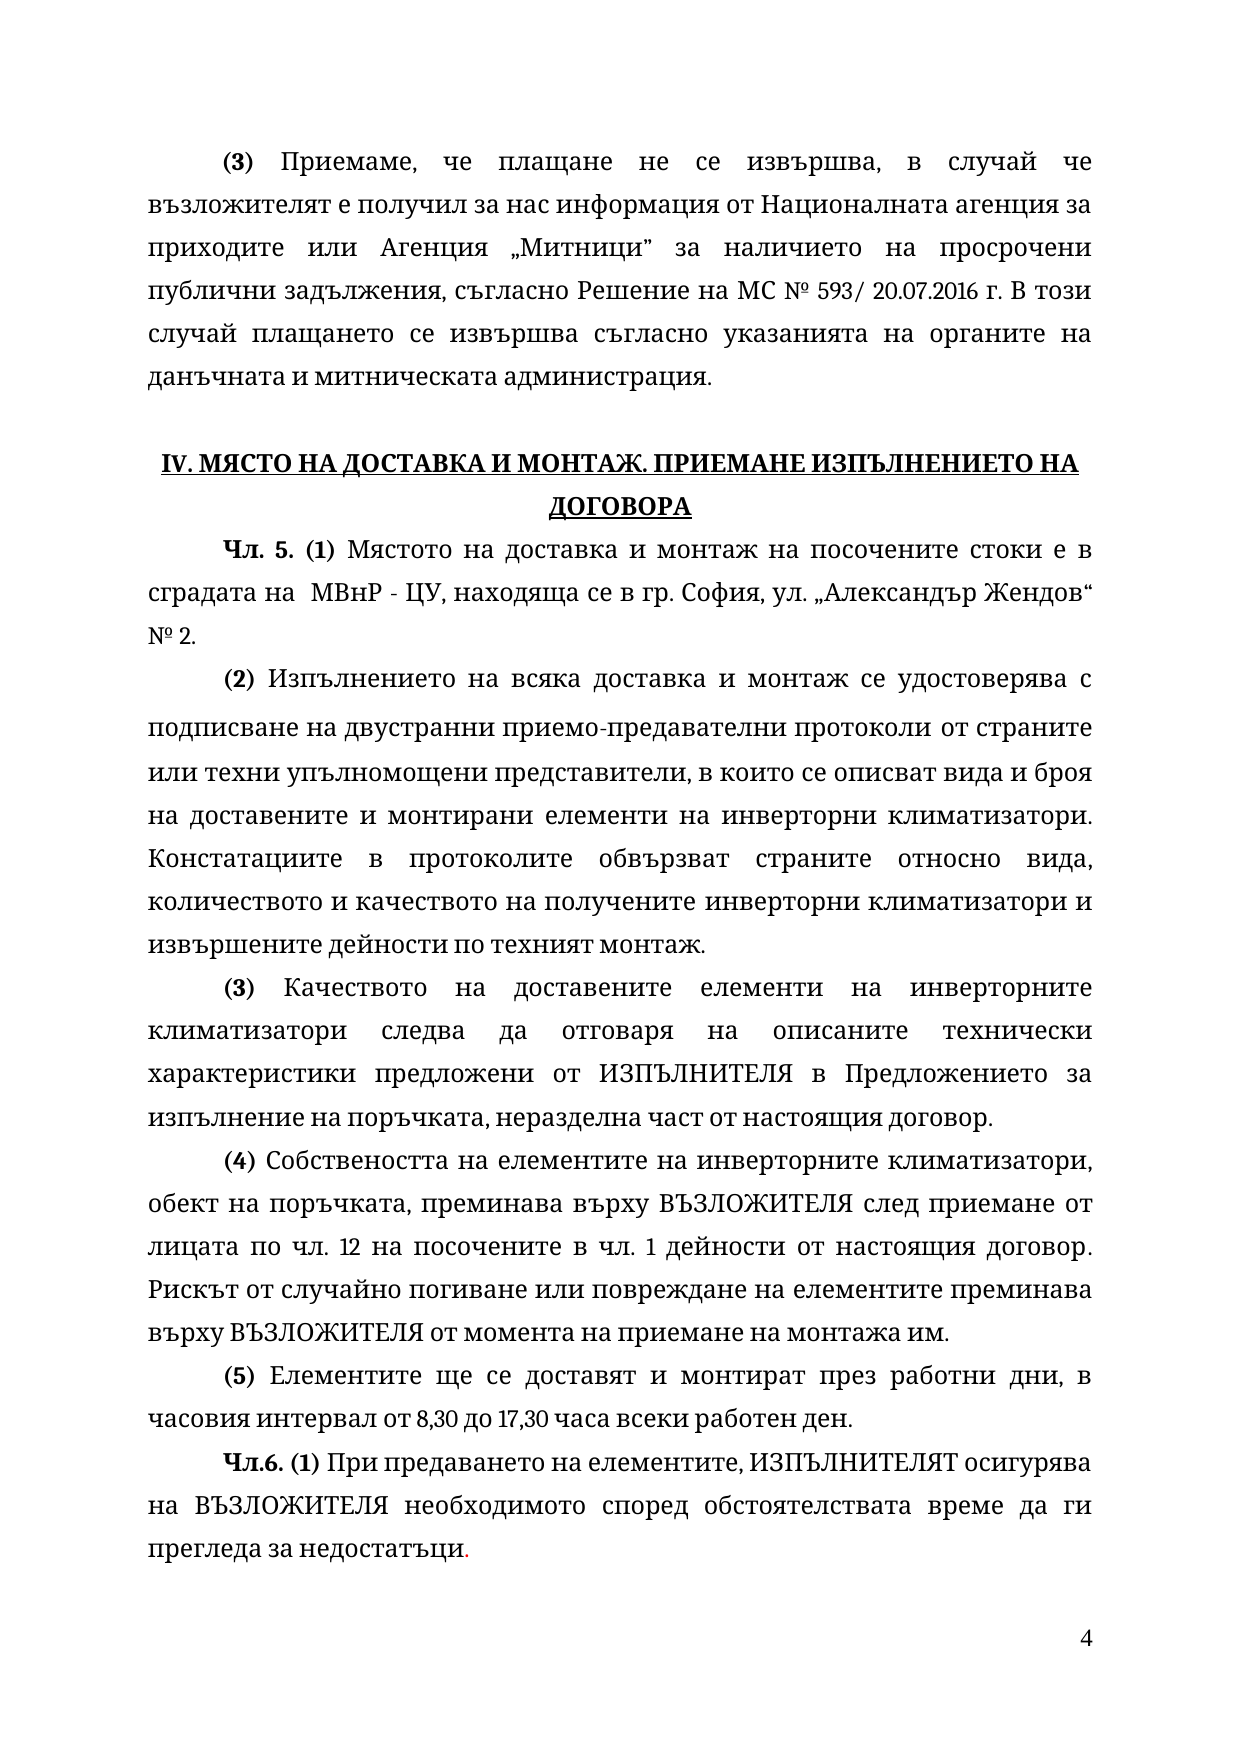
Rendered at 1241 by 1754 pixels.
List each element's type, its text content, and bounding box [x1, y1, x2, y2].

text (5) Елементите ще се доставят и монтират през работни дни, в часовия интервал от 8,30 до 17,30 часа всеки работен ден. [148, 1362, 1093, 1434]
text Чл. 5. (1) Мястото на доставка и монтаж на посочените стоки е в сградата на МВнР - ЦУ, находяща се в гр. София, ул. „Александър Жендов“ № 2. [148, 536, 1093, 651]
text (4) Собствеността на елементите на инверторните климатизатори, обект на поръчката, преминава върху ВЪЗЛОЖИТЕЛЯ след приемане от лицата по чл. 12 на посочените в чл. 1 дейности от настоящия договор. Рискът от случайно погиване или повреждане на елементите преминава върху ВЪЗЛОЖИТЕЛЯ от момента на приемане на монтажа им. [148, 1147, 1093, 1348]
text ІV. МЯСТО НА ДОСТАВКА И МОНТАЖ. ПРИЕМАНЕ ИЗПЪЛНЕНИЕТО НА ДОГОВОРА [148, 449, 1093, 521]
text (3) Качеството на доставените елементи на инверторните климатизатори следва да отговаря на описаните технически характеристики предложени от ИЗПЪЛНИТЕЛЯ в Предложението за изпълнение на поръчката, неразделна част от настоящия договор. [148, 974, 1093, 1132]
text (3) Приемаме, че плащане не се извършва, в случай че възложителят е получил за нас информация от Националната агенция за приходите или Агенция „Митници” за наличието на просрочени публични задължения, съгласно Решение на МС № 593/ 20.07.2016 г. В този случай плащането се извършва съгласно указанията на органите на данъчната и митническата администрация. [148, 148, 1093, 392]
text Чл.6. (1) При предаването на елементите, ИЗПЪЛНИТЕЛЯТ осигурява на ВЪЗЛОЖИТЕЛЯ необходимото според обстоятелствата време да ги прегледа за недостатъци. [148, 1448, 1093, 1563]
text (2) Изпълнението на всяка доставка и монтаж се удостоверява с подписване на двустранни приемо-предавателни протоколи от страните или техни упълномощени представители, в които се описват вида и броя на доставените и монтирани елементи на инверторни климатизатори. Констатациите в протоколите обвързват страните относно вида, количеството и качеството на получените инверторни климатизатори и извършените дейности по техният монтаж. [148, 665, 1093, 960]
